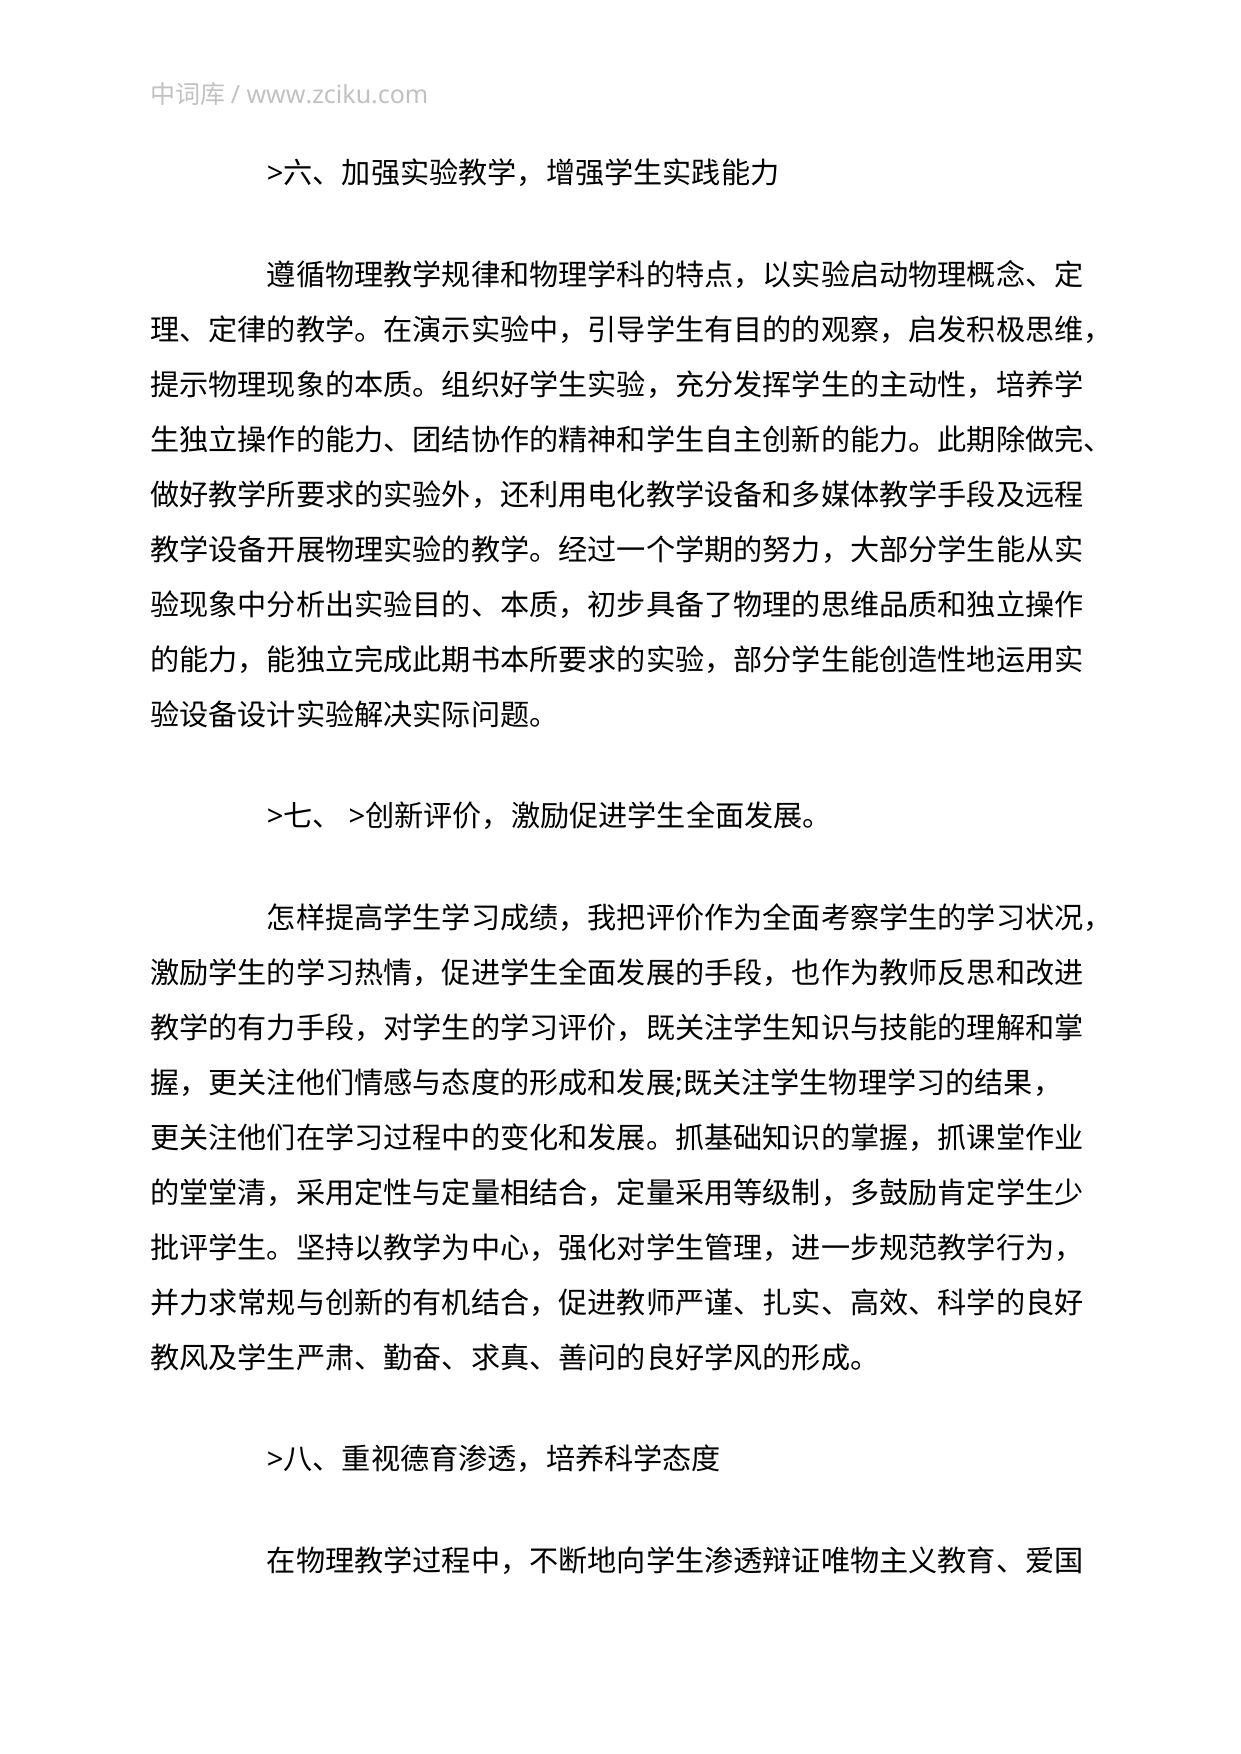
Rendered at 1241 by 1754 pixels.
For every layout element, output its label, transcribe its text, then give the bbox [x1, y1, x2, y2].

text 遵循物理教学规律和物理学科的特点，以实验启动物理概念、定理、定律的教学。在演示实验中，引导学生有目的的观察，启发积极思维，提示物理现象的本质。组织好学生实验，充分发挥学生的主动性，培养学生独立操作的能力、团结协作的精神和学生自主创新的能力。此期除做完、做好教学所要求的实验外，还利用电化教学设备和多媒体教学手段及远程教学设备开展物理实验的教学。经过一个学期的努力，大部分学生能从实验现象中分析出实验目的、本质，初步具备了物理的思维品质和独立操作的能力，能独立完成此期书本所要求的实验，部分学生能创造性地运用实验设备设计实验解决实际问题。 [150, 252, 1090, 733]
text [150, 1538, 1090, 1580]
text >七、 >创新评价，激励促进学生全面发展。 [150, 793, 1090, 835]
text >八、重视德育渗透，培养科学态度 [150, 1436, 1090, 1478]
text 怎样提高学生学习成绩，我把评价作为全面考察学生的学习状况，激励学生的学习热情，促进学生全面发展的手段，也作为教师反思和改进教学的有力手段，对学生的学习评价，既关注学生知识与技能的理解和掌握，更关注他们情感与态度的形成和发展;既关注学生物理学习的结果，更关注他们在学习过程中的变化和发展。抓基础知识的掌握，抓课堂作业的堂堂清，采用定性与定量相结合，定量采用等级制，多鼓励肯定学生少批评学生。坚持以教学为中心，强化对学生管理，进一步规范教学行为，并力求常规与创新的有机结合，促进教师严谨、扎实、高效、科学的良好教风及学生严肃、勤奋、求真、善问的良好学风的形成。 [150, 895, 1090, 1376]
text >六、加强实验教学，增强学生实践能力 [150, 150, 1090, 192]
